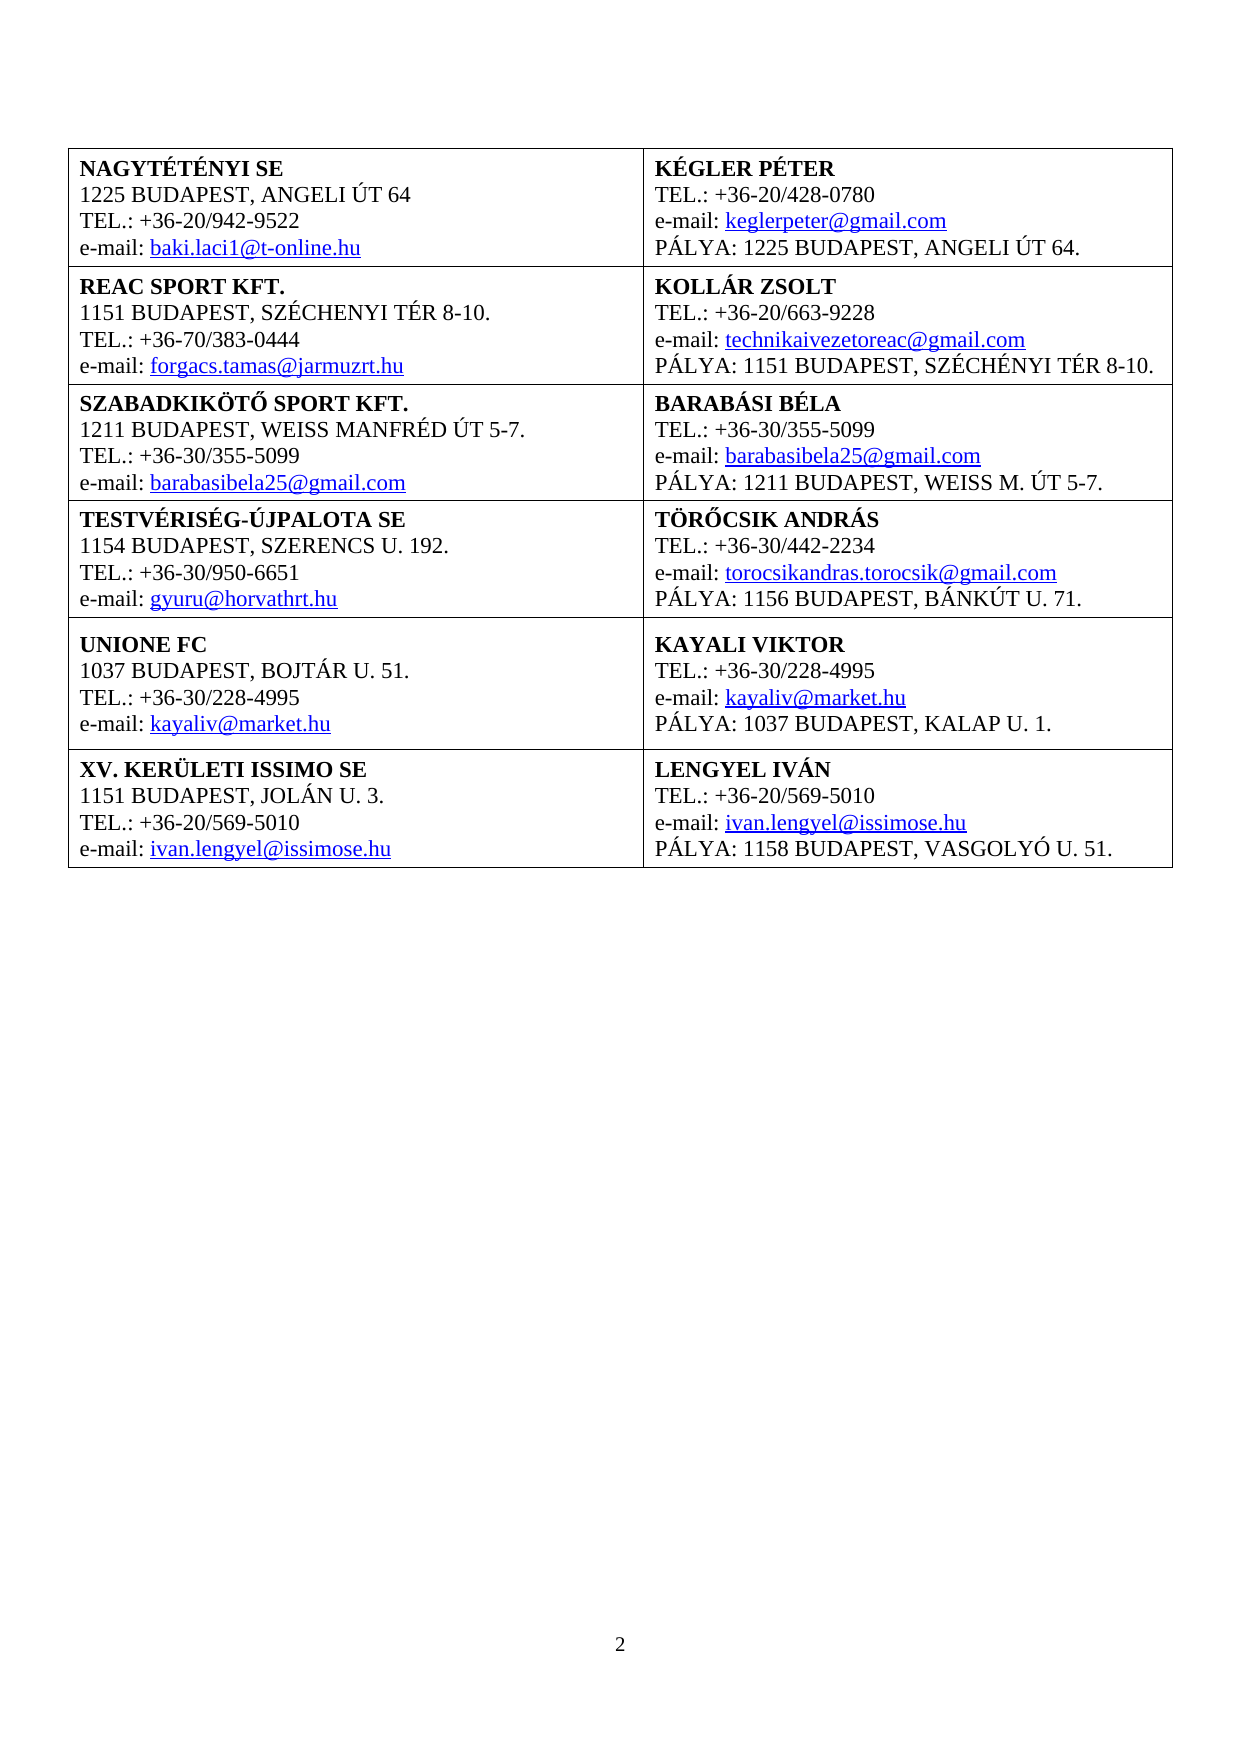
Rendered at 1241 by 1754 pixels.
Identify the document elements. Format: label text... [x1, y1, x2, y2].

table_cell SZABADKIKÖTŐ SPORT KFT. 1211 BUDAPEST, WEISS MANFRÉD ÚT 5-7. TEL.: +36-30/355-5099 e-mail: barabasibela25@gmail.com [69, 385, 643, 500]
table_cell BARABÁSI BÉLA TEL.: +36-30/355-5099 e-mail: barabasibela25@gmail.com PÁLYA: 1211 BUDAPEST, WEISS M. ÚT 5-7. [644, 385, 1172, 500]
table_cell TÖRŐCSIK ANDRÁS TEL.: +36-30/442-2234 e-mail: torocsikandras.torocsik@gmail.com PÁLYA: 1156 BUDAPEST, BÁNKÚT U. 71. [644, 501, 1172, 617]
table_cell XV. KERÜLETI ISSIMO SE 1151 BUDAPEST, JOLÁN U. 3. TEL.: +36-20/569-5010 e-mail: ivan.lengyel@issimose.hu [69, 750, 643, 867]
table_cell KOLLÁR ZSOLT TEL.: +36-20/663-9228 e-mail: technikaivezetoreac@gmail.com PÁLYA: 1151 BUDAPEST, SZÉCHÉNYI TÉR 8-10. [644, 267, 1172, 384]
table_cell TESTVÉRISÉG-ÚJPALOTA SE 1154 BUDAPEST, SZERENCS U. 192. TEL.: +36-30/950-6651 e-mail: gyuru@horvathrt.hu [69, 501, 643, 617]
table_cell UNIONE FC 1037 BUDAPEST, BOJTÁR U. 51. TEL.: +36-30/228-4995 e-mail: kayaliv@market.hu [69, 618, 643, 749]
table_cell KAYALI VIKTOR TEL.: +36-30/228-4995 e-mail: kayaliv@market.hu PÁLYA: 1037 BUDAPEST, KALAP U. 1. [644, 618, 1172, 749]
table_cell KÉGLER PÉTER TEL.: +36-20/428-0780 e-mail: keglerpeter@gmail.com PÁLYA: 1225 BUDAPEST, ANGELI ÚT 64. [644, 149, 1172, 266]
table_cell NAGYTÉTÉNYI SE 1225 BUDAPEST, ANGELI ÚT 64 TEL.: +36-20/942-9522 e-mail: baki.laci1@t-online.hu [69, 149, 643, 266]
table_cell LENGYEL IVÁN TEL.: +36-20/569-5010 e-mail: ivan.lengyel@issimose.hu PÁLYA: 1158 BUDAPEST, VASGOLYÓ U. 51. [644, 750, 1172, 867]
table_cell REAC SPORT KFT. 1151 BUDAPEST, SZÉCHENYI TÉR 8-10. TEL.: +36-70/383-0444 e-mail: forgacs.tamas@jarmuzrt.hu [69, 267, 643, 384]
